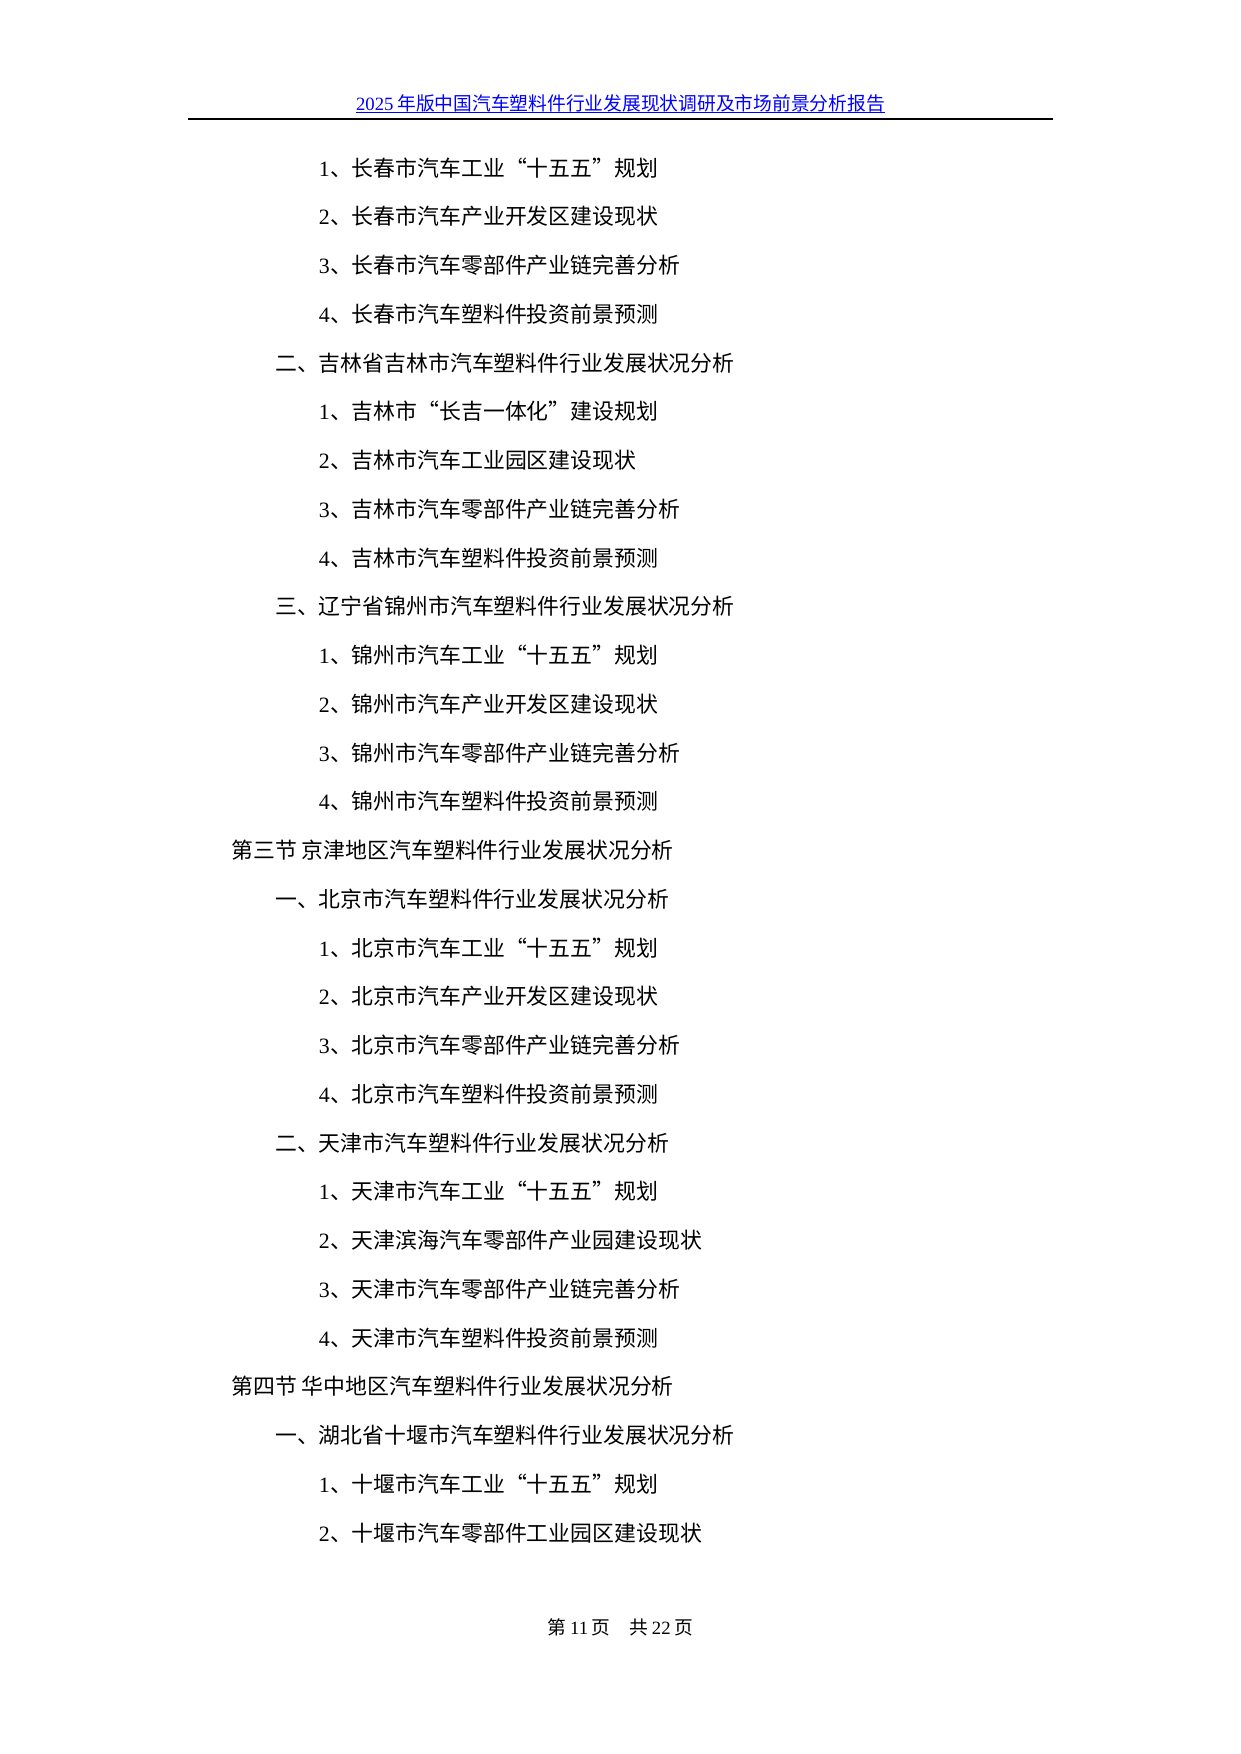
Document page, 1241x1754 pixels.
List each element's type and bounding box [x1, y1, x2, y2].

text [187, 150, 1053, 1548]
